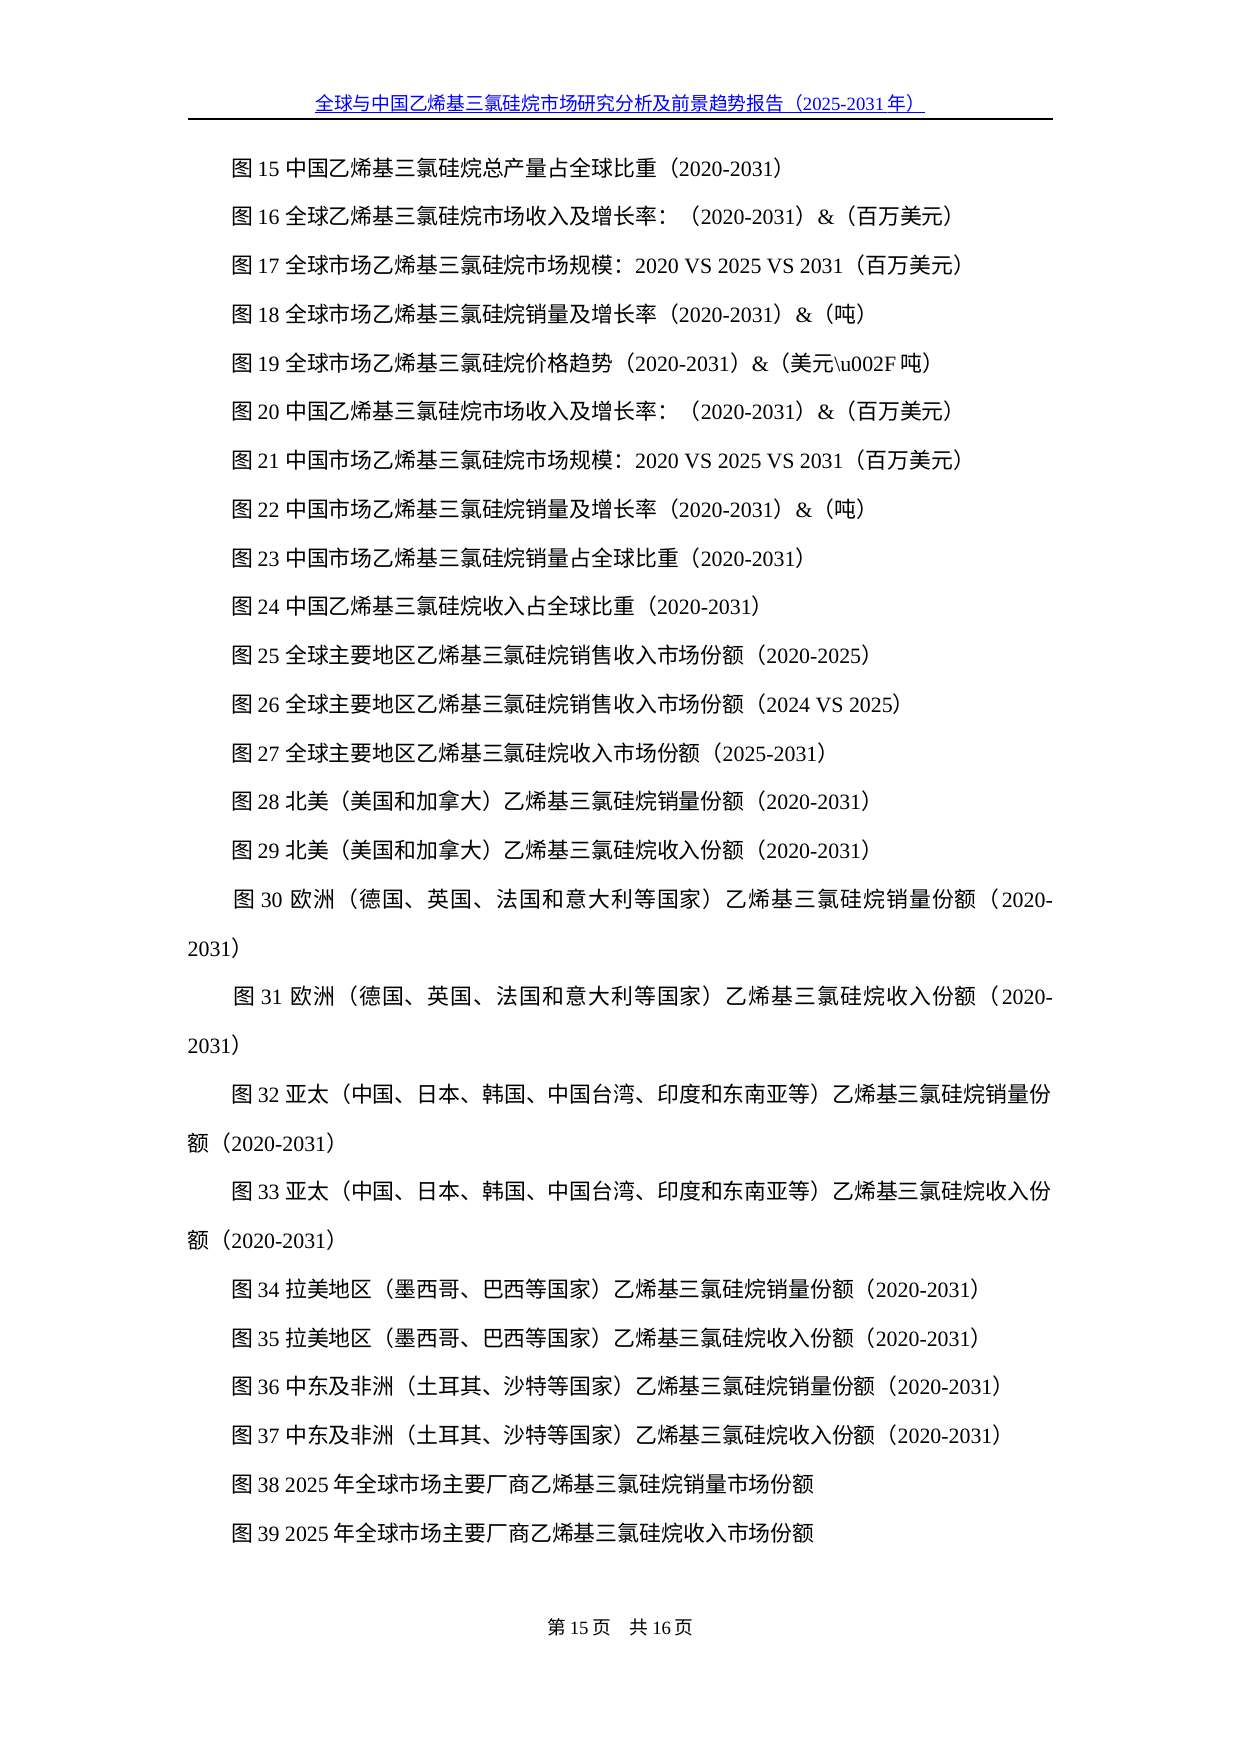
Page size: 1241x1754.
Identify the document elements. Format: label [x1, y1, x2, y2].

text [187, 150, 1053, 1548]
